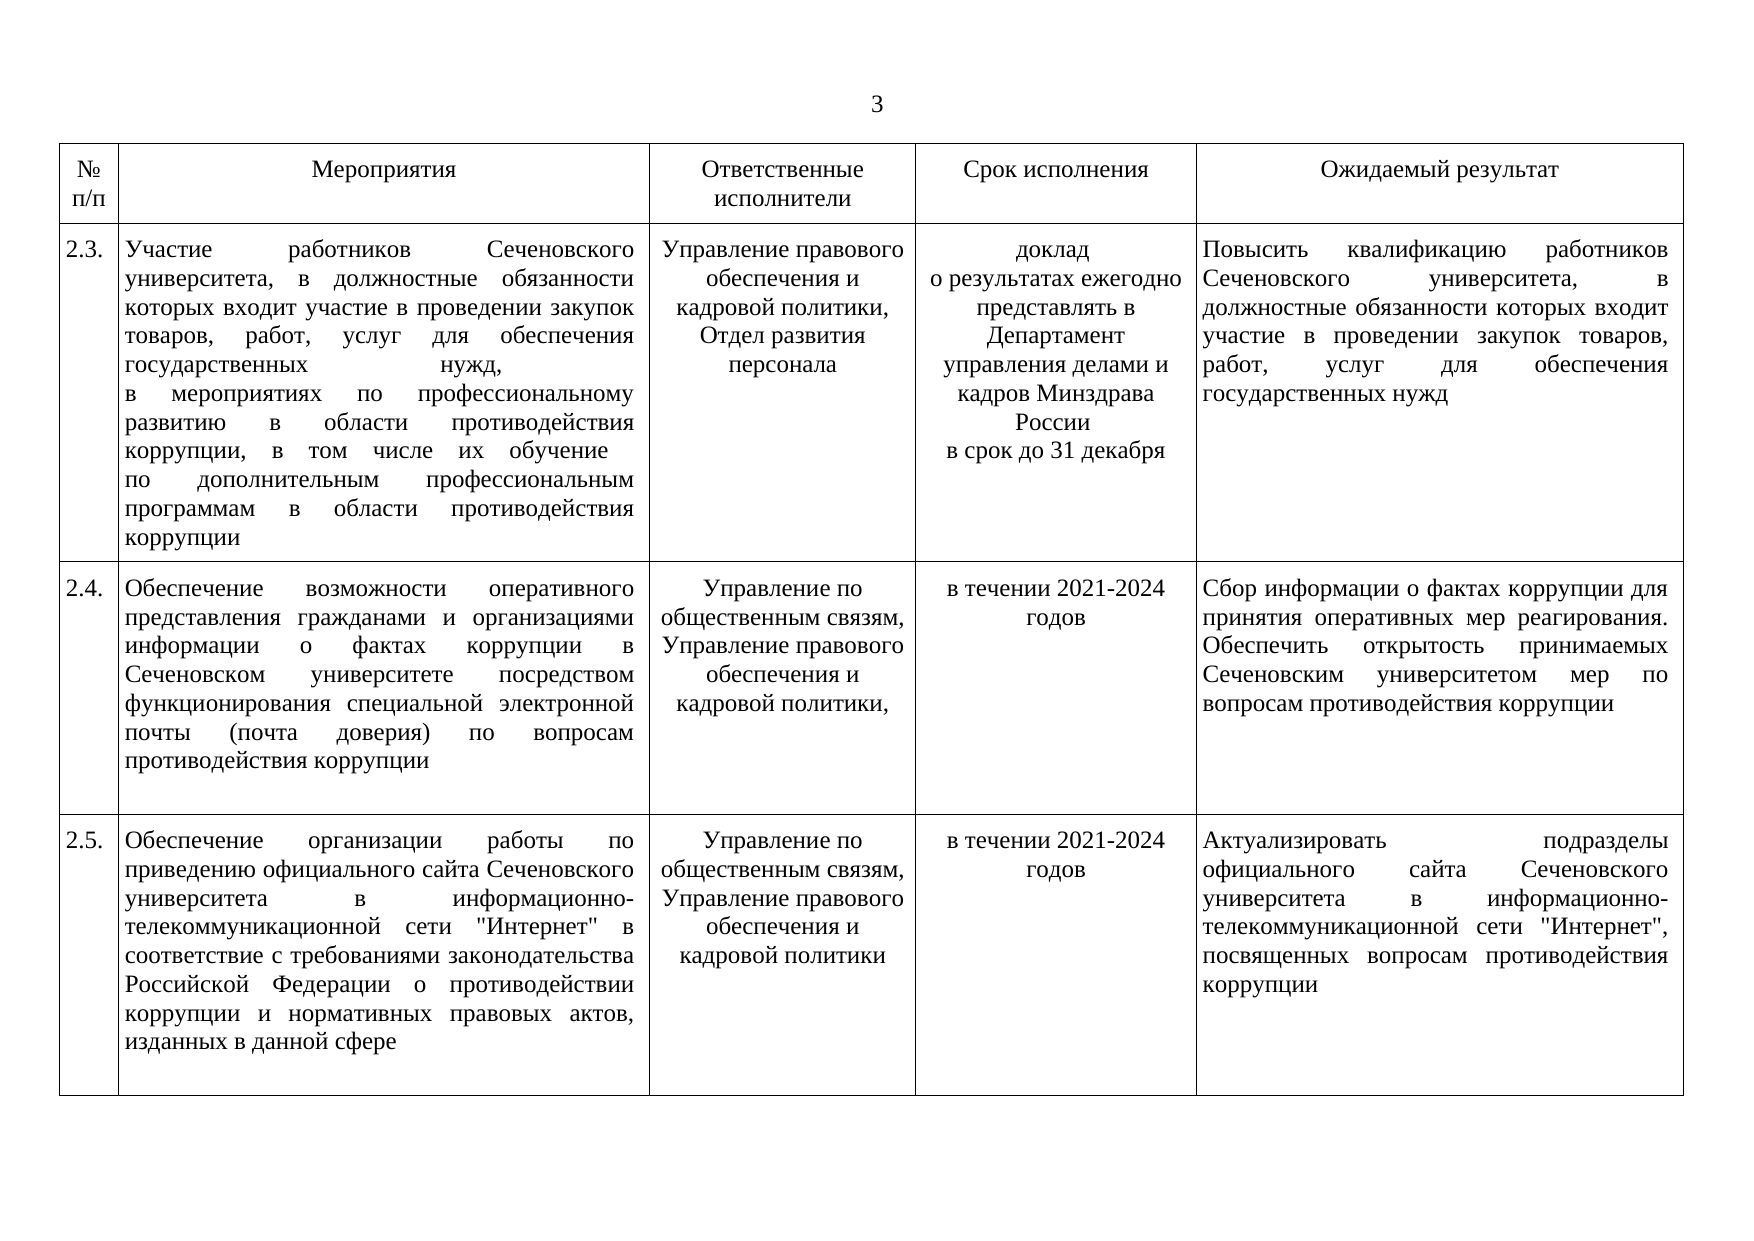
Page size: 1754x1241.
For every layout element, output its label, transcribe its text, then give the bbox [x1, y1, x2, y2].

table_cell 2.5. [60, 815, 118, 1094]
table_cell Участие работников Сеченовского университета, в должностные обязанности которых входит участие в проведении закупок товаров, работ, услуг для обеспечения государственных нужд, в мероприятиях по профессиональному развитию в области противодействия коррупции, в том числе их обучение по дополнительным профессиональным программам в области противодействия коррупции [119, 224, 649, 561]
table_cell Актуализировать подразделы официального сайта Сеченовского университета в информационно-телекоммуникационной сети "Интернет", посвященных вопросам противодействия коррупции [1197, 815, 1683, 1094]
table_cell 2.3. [60, 224, 118, 561]
table_cell в течении 2021-2024 годов [916, 562, 1196, 813]
table_cell Управление по общественным связям, Управление правового обеспечения и кадровой политики, [650, 562, 915, 813]
table_header Ожидаемый результат [1197, 144, 1683, 223]
table_cell в течении 2021-2024 годов [916, 815, 1196, 1094]
table_cell Обеспечение возможности оперативного представления гражданами и организациями информации о фактах коррупции в Сеченовском университете посредством функционирования специальной электронной почты (почта доверия) по вопросам противодействия коррупции [119, 562, 649, 813]
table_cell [650, 224, 915, 561]
table_header Мероприятия [119, 144, 649, 223]
table_header Срок исполнения [916, 144, 1196, 223]
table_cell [916, 224, 1196, 561]
table_cell Обеспечение организации работы по приведению официального сайта Сеченовского университета в информационно-телекоммуникационной сети "Интернет" в соответствие с требованиями законодательства Российской Федерации о противодействии коррупции и нормативных правовых актов, изданных в данной сфере [119, 815, 649, 1094]
table_cell Сбор информации о фактах коррупции для принятия оперативных мер реагирования. Обеспечить открытость принимаемых Сеченовским университетом мер по вопросам противодействия коррупции [1197, 562, 1683, 813]
table_cell Управление по общественным связям, Управление правового обеспечения и кадровой политики [650, 815, 915, 1094]
table_header Ответственные исполнители [650, 144, 915, 223]
table_cell Повысить квалификацию работников Сеченовского университета, в должностные обязанности которых входит участие в проведении закупок товаров, работ, услуг для обеспечения государственных нужд [1197, 224, 1683, 561]
table_header № п/п [60, 144, 118, 223]
table_cell 2.4. [60, 562, 118, 813]
